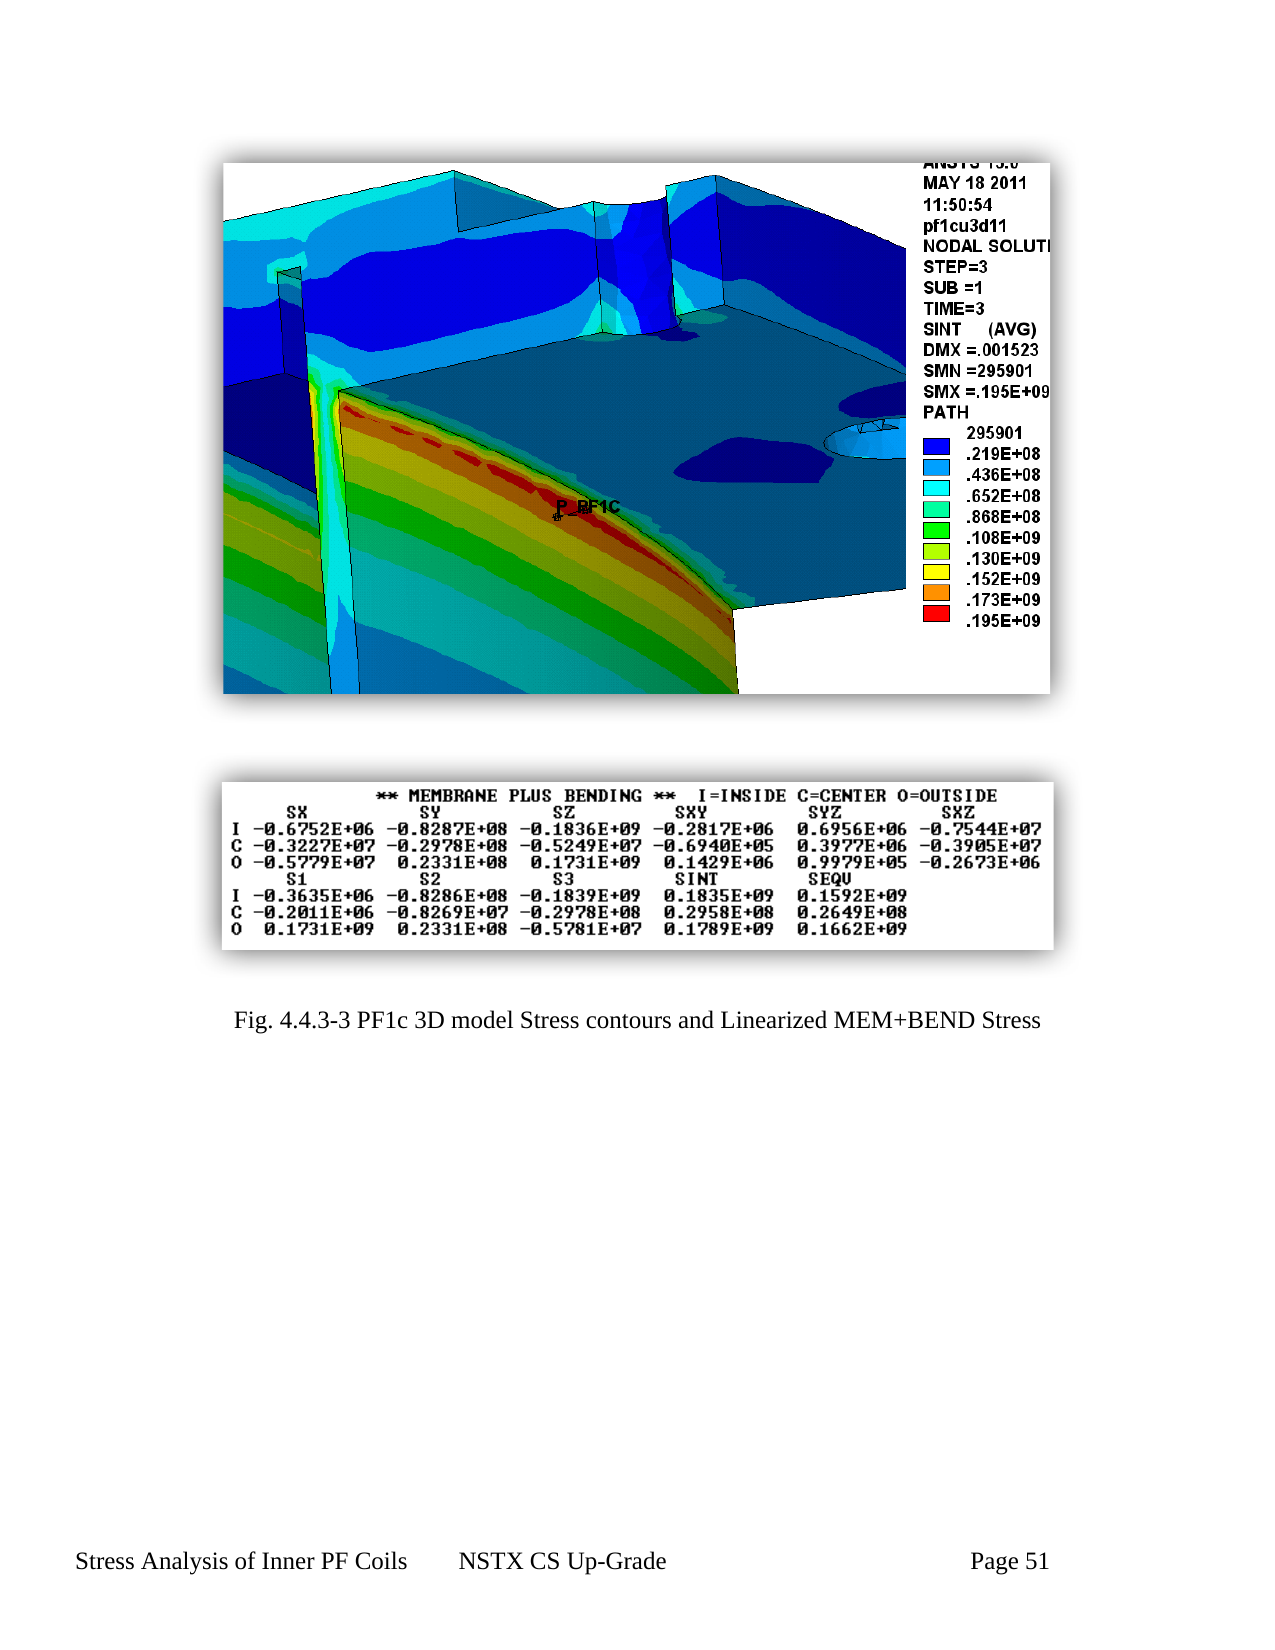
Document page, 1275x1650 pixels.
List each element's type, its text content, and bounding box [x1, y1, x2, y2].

text Fig. 4.4.3-3 PF1c 3D model Stress contours and Linearized MEM+BEND Stress [75, 1005, 1200, 1034]
table_cell [101, 751, 1174, 1005]
picture [221, 782, 1054, 950]
picture [223, 163, 1051, 694]
table_header [101, 133, 1174, 751]
